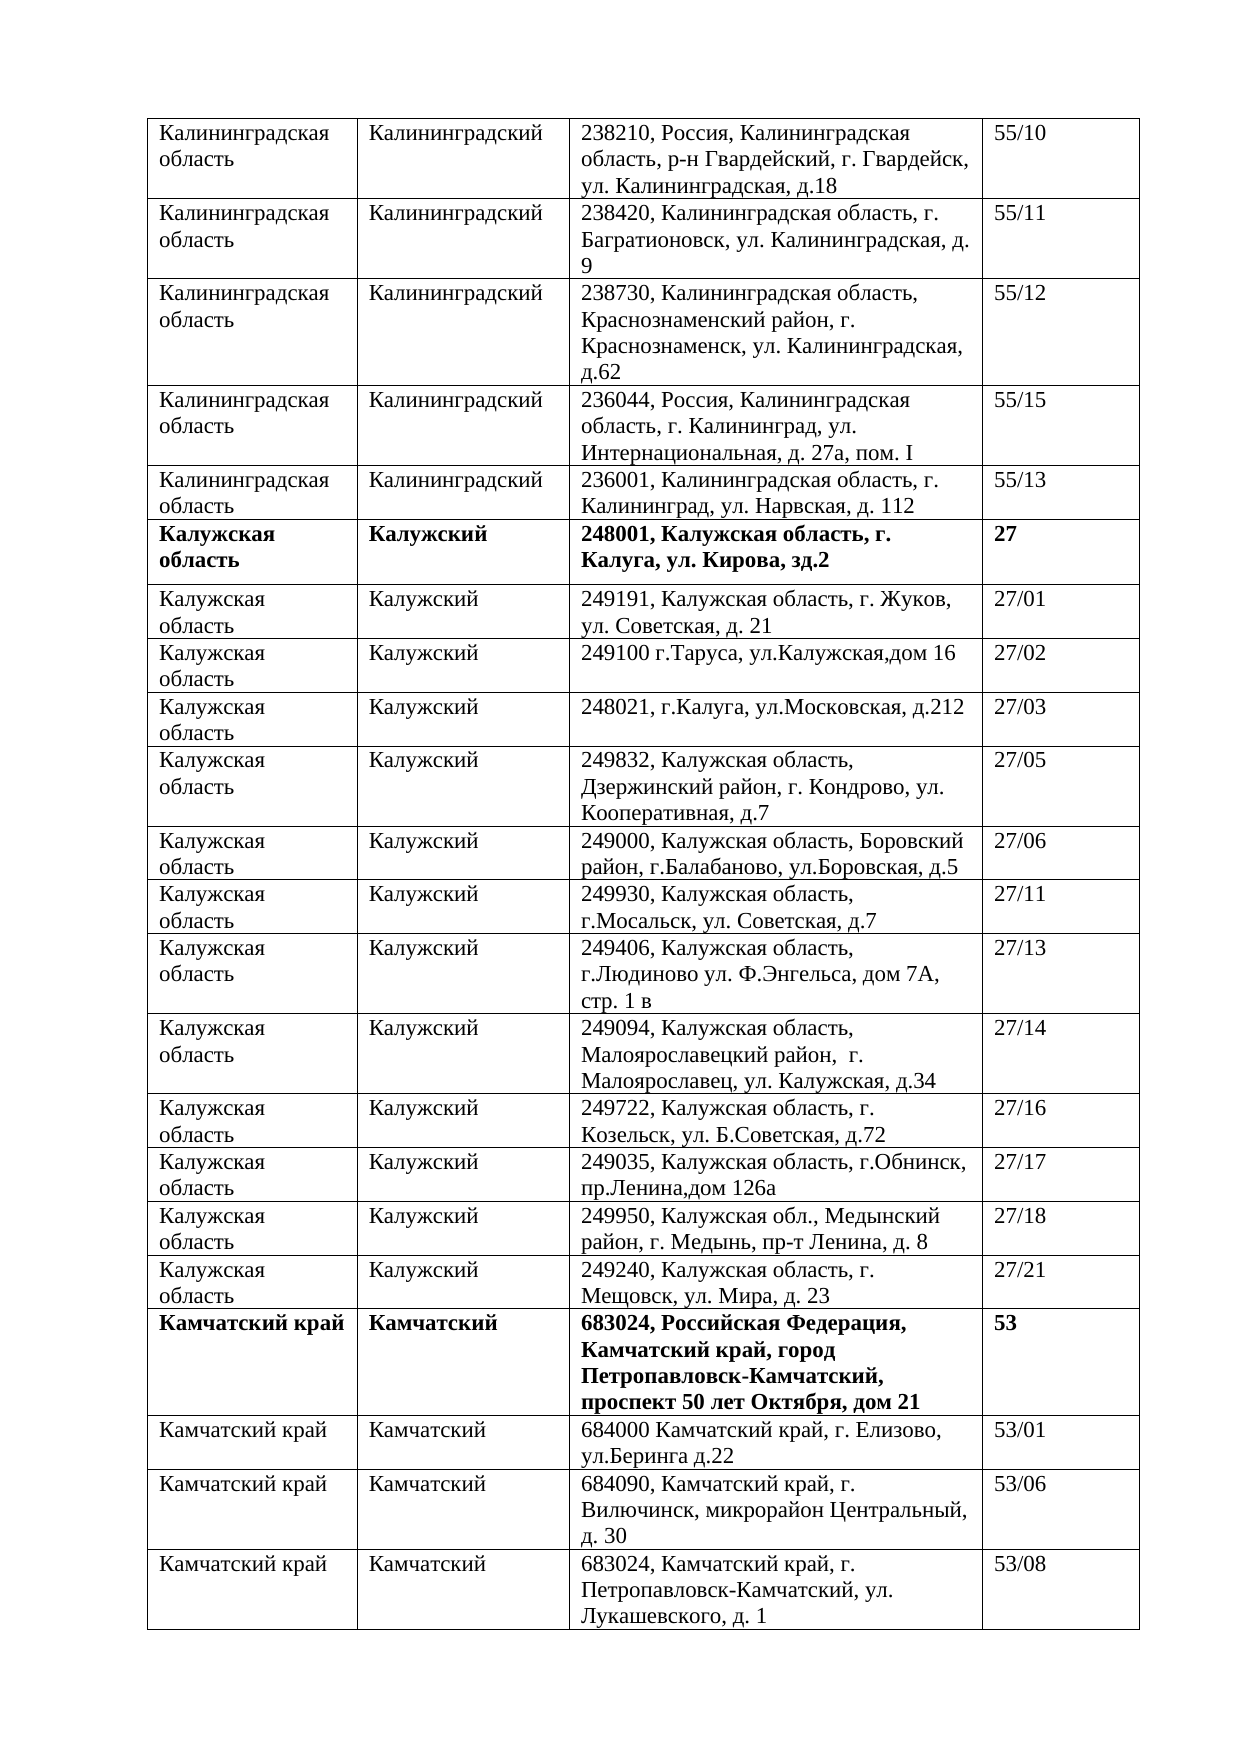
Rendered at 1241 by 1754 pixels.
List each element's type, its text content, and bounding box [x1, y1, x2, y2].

table_cell 249035, Калужская область, г.Обнинск, пр.Ленина,дом 126а [570, 1148, 982, 1201]
table_cell 684000 Камчатский край, г. Елизово, ул.Беринга д.22 [570, 1416, 982, 1468]
table_cell Калужская область [148, 1148, 357, 1201]
table_cell 249722, Калужская область, г. Козельск, ул. Б.Советская, д.72 [570, 1094, 982, 1147]
table_cell 55/12 [983, 279, 1139, 385]
table_cell Калининградский [358, 279, 569, 385]
table_cell 236001, Калининградская область, г. Калининград, ул. Нарвская, д. 112 [570, 466, 982, 519]
table_cell 27/05 [983, 747, 1139, 826]
table_cell Калининградский [358, 466, 569, 519]
table_cell 249100 г.Таруса, ул.Калужская,дом 16 [570, 639, 982, 692]
table_cell Калининградская область [148, 199, 357, 278]
table_cell 27/11 [983, 880, 1139, 933]
table_cell Калининградская область [148, 386, 357, 465]
table_cell 683024, Камчатский край, г. Петропавловск-Камчатский, ул. Лукашевского, д. 1 [570, 1550, 982, 1629]
table_cell 249191, Калужская область, г. Жуков, ул. Советская, д. 21 [570, 585, 982, 638]
table_cell 53/08 [983, 1550, 1139, 1629]
table_cell 249406, Калужская область, г.Людиново ул. Ф.Энгельса, дом 7А, стр. 1 в [570, 934, 982, 1013]
table_cell Калужский [358, 520, 569, 584]
table_cell 55/13 [983, 466, 1139, 519]
table_cell 683024, Российская Федерация, Камчатский край, город Петропавловск-Камчатский, проспект 50 лет Октября, дом 21 [570, 1309, 982, 1415]
table_cell Калининградский [358, 119, 569, 198]
table_cell 238730, Калининградская область, Краснознаменский район, г. Краснознаменск, ул. Калининградская, д.62 [570, 279, 982, 385]
table_cell 27/03 [983, 693, 1139, 746]
table_cell Калужская область [148, 827, 357, 879]
table_cell 27/13 [983, 934, 1139, 1013]
table_cell Калужский [358, 747, 569, 826]
table_cell 238210, Россия, Калининградская область, р-н Гвардейский, г. Гвардейск, ул. Калининградская, д.18 [570, 119, 982, 198]
table_cell Калужская область [148, 880, 357, 933]
table_cell Калужский [358, 880, 569, 933]
table_cell Калининградская область [148, 279, 357, 385]
table_cell Калужская область [148, 747, 357, 826]
table_cell 27/21 [983, 1256, 1139, 1308]
table_cell 249094, Калужская область, Малоярославецкий район, г. Малоярославец, ул. Калужская, д.34 [570, 1014, 982, 1093]
table_cell 248021, г.Калуга, ул.Московская, д.212 [570, 693, 982, 746]
table_cell Калужская область [148, 639, 357, 692]
table_cell Камчатский край [148, 1470, 357, 1549]
table_cell 27/06 [983, 827, 1139, 879]
table_cell 27/14 [983, 1014, 1139, 1093]
table_cell Камчатский край [148, 1416, 357, 1468]
table_cell Калужский [358, 693, 569, 746]
table_cell 249000, Калужская область, Боровский район, г.Балабаново, ул.Боровская, д.5 [570, 827, 982, 879]
table_cell 27/01 [983, 585, 1139, 638]
table_cell 27 [983, 520, 1139, 584]
table_cell 27/02 [983, 639, 1139, 692]
table_cell 249930, Калужская область, г.Мосальск, ул. Советская, д.7 [570, 880, 982, 933]
table_cell Калининградский [358, 199, 569, 278]
table_cell Калужский [358, 934, 569, 1013]
table_cell Калужская область [148, 1256, 357, 1308]
table_cell Камчатский [358, 1550, 569, 1629]
table_cell 249832, Калужская область, Дзержинский район, г. Кондрово, ул. Кооперативная, д.7 [570, 747, 982, 826]
table_cell Камчатский [358, 1416, 569, 1468]
table_cell Калужская область [148, 1014, 357, 1093]
table_cell Калужская область [148, 934, 357, 1013]
table_cell Калужская область [148, 1094, 357, 1147]
table_cell Калининградская область [148, 466, 357, 519]
table_cell 27/16 [983, 1094, 1139, 1147]
table_cell Калужский [358, 1148, 569, 1201]
table_cell 53/01 [983, 1416, 1139, 1468]
table_cell 249950, Калужская обл., Медынский район, г. Медынь, пр-т Ленина, д. 8 [570, 1202, 982, 1254]
table_cell Калужский [358, 1014, 569, 1093]
table_cell Калининградский [358, 386, 569, 465]
table_cell 27/17 [983, 1148, 1139, 1201]
table_cell Камчатский край [148, 1550, 357, 1629]
table_cell Калужская область [148, 1202, 357, 1254]
table_cell 53 [983, 1309, 1139, 1415]
table_cell 248001, Калужская область, г. Калуга, ул. Кирова, зд.2 [570, 520, 982, 584]
table_cell 55/11 [983, 199, 1139, 278]
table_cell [148, 119, 357, 198]
table_cell Калужская область [148, 520, 357, 584]
table_cell 53/06 [983, 1470, 1139, 1549]
table_cell Камчатский край [148, 1309, 357, 1415]
table_cell Калужская область [148, 693, 357, 746]
table_cell 236044, Россия, Калининградская область, г. Калининград, ул. Интернациональная, д. 27а, пом. I [570, 386, 982, 465]
table_cell Калужский [358, 1094, 569, 1147]
table_cell 249240, Калужская область, г. Мещовск, ул. Мира, д. 23 [570, 1256, 982, 1308]
table_cell Калужский [358, 639, 569, 692]
table_cell Калужский [358, 1202, 569, 1254]
table_cell 684090, Камчатский край, г. Вилючинск, микрорайон Центральный, д. 30 [570, 1470, 982, 1549]
table_cell 27/18 [983, 1202, 1139, 1254]
table_cell Калужский [358, 1256, 569, 1308]
table_cell Калужская область [148, 585, 357, 638]
table_cell Калужский [358, 585, 569, 638]
table_cell 55/15 [983, 386, 1139, 465]
table_cell Камчатский [358, 1470, 569, 1549]
table_cell 238420, Калининградская область, г. Багратионовск, ул. Калининградская, д. 9 [570, 199, 982, 278]
table_cell 55/10 [983, 119, 1139, 198]
table_cell Камчатский [358, 1309, 569, 1415]
table_cell Калужский [358, 827, 569, 879]
